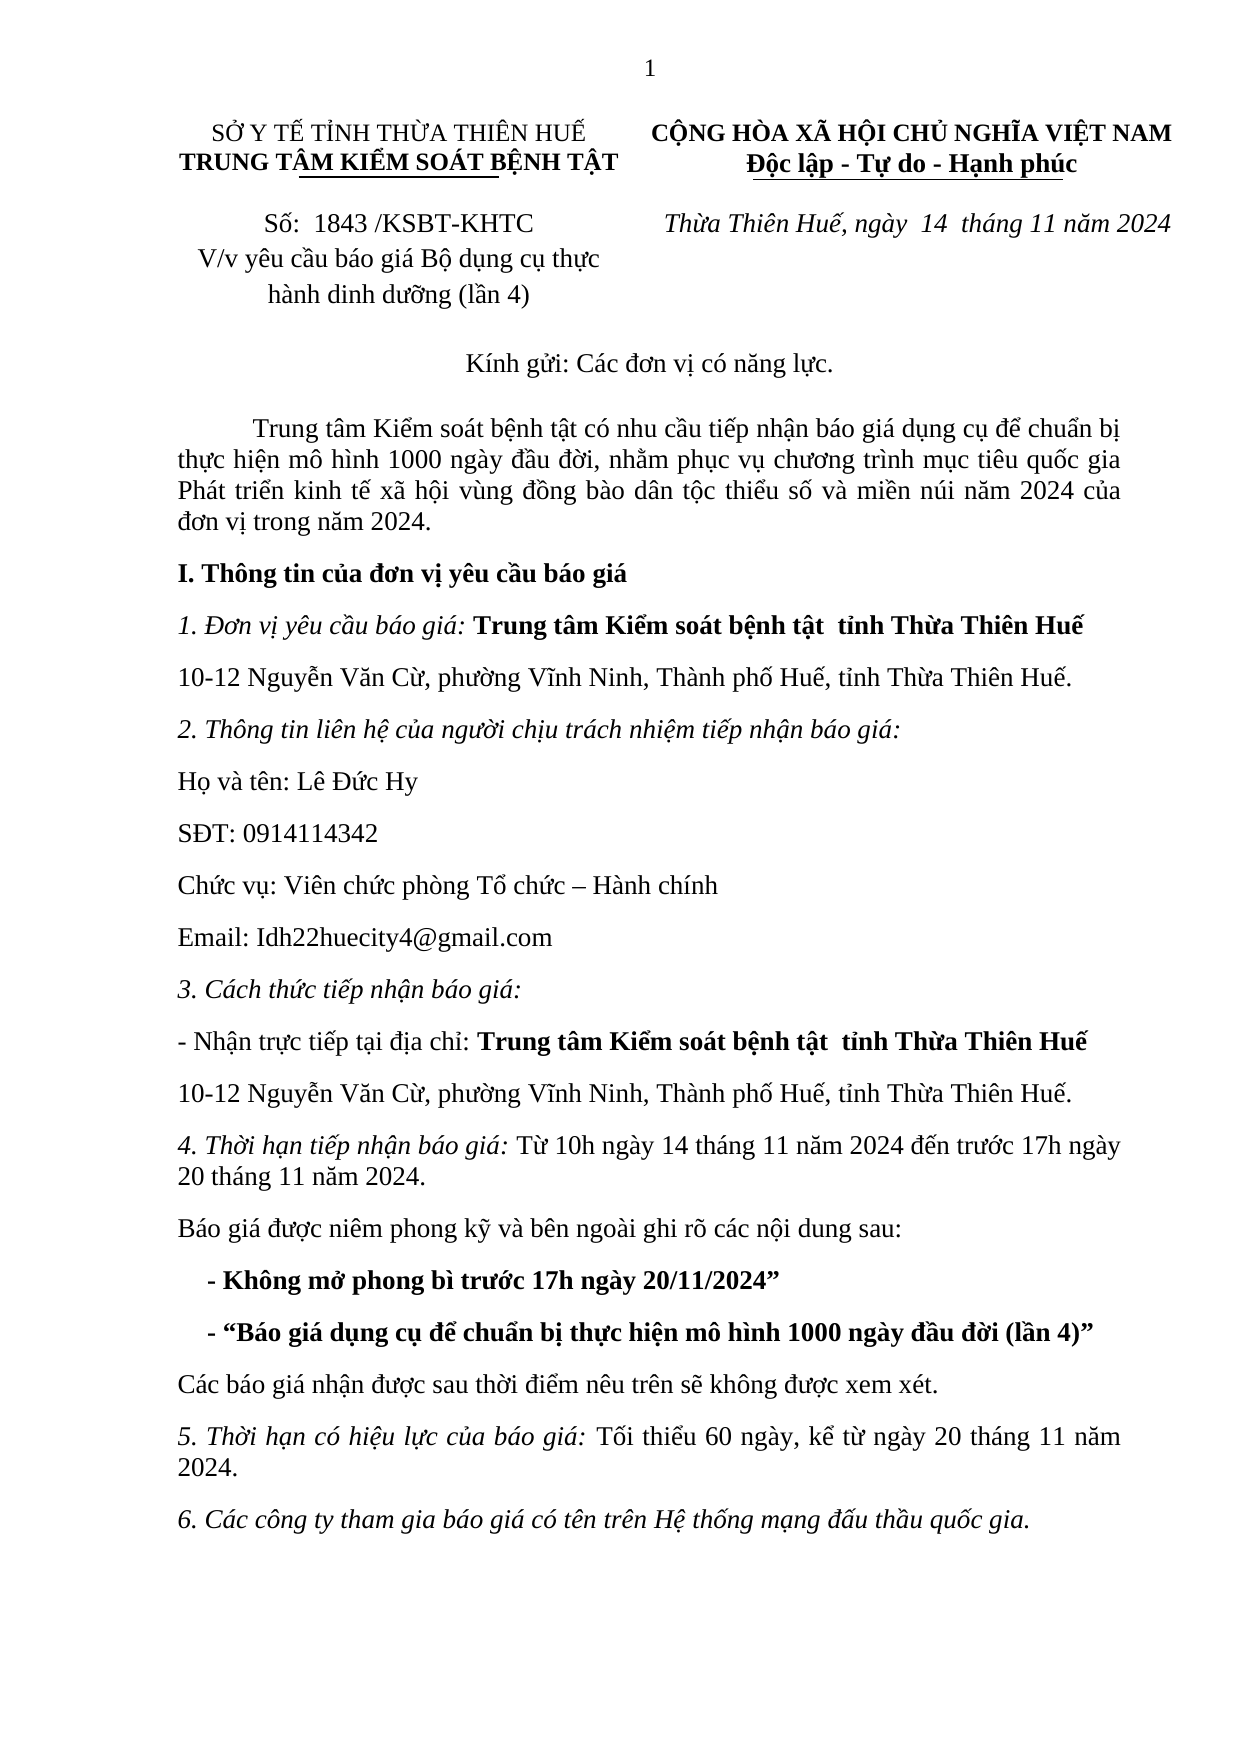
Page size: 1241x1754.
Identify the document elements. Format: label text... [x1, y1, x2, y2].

text Các báo giá nhận được sau thời điểm nêu trên sẽ không được xem xét. [177, 1368, 1122, 1399]
table_cell Thừa Thiên Huế, ngày 14 tháng 11 năm 2024 [639, 207, 1185, 334]
text 5. Thời hạn có hiệu lực của báo giá: Tối thiểu 60 ngày, kể từ ngày 20 tháng 11 năm 2024. [177, 1420, 1122, 1482]
text I. Thông tin của đơn vị yêu cầu báo giá [177, 557, 1122, 588]
text Họ và tên: Lê Đức Hy [177, 765, 1122, 796]
text 3. Cách thức tiếp nhận báo giá: [177, 973, 1122, 1004]
text 6. Các công ty tham gia báo giá có tên trên Hệ thống mạng đấu thầu quốc gia. [177, 1503, 1122, 1534]
text 1. Đơn vị yêu cầu báo giá: Trung tâm Kiểm soát bệnh tật tỉnh Thừa Thiên Huế [177, 609, 1122, 640]
text 2. Thông tin liên hệ của người chịu trách nhiệm tiếp nhận báo giá: [177, 713, 1122, 744]
text 10-12 Nguyễn Văn Cừ, phường Vĩnh Ninh, Thành phố Huế, tỉnh Thừa Thiên Huế. [177, 661, 1122, 692]
table_header SỞ Y TẾ TỈNH THỪA THIÊN HUẾ TRUNG TÂM KIỂM SOÁT BỆNH TẬT [159, 118, 638, 207]
text 4. Thời hạn tiếp nhận báo giá: Từ 10h ngày 14 tháng 11 năm 2024 đến trước 17h ngày 20 tháng 11 năm 2024. [177, 1129, 1122, 1191]
text Báo giá được niêm phong kỹ và bên ngoài ghi rõ các nội dung sau: [177, 1212, 1122, 1243]
text - Nhận trực tiếp tại địa chỉ: Trung tâm Kiểm soát bệnh tật tỉnh Thừa Thiên Huế [177, 1025, 1122, 1056]
text Email: Idh22huecity4@gmail.com [177, 921, 1122, 952]
table_header CỘNG HÒA XÃ HỘI CHỦ NGHĨA VIỆT NAM Độc lập - Tự do - Hạnh phúc [639, 118, 1185, 207]
text - Không mở phong bì trước 17h ngày 20/11/2024” [207, 1264, 1122, 1295]
text SĐT: 0914114342 [177, 817, 1122, 848]
table_cell Số: 1843 /KSBT-KHTC V/v yêu cầu báo giá Bộ dụng cụ thực hành dinh dưỡng (lần 4) [159, 207, 638, 334]
text 10-12 Nguyễn Văn Cừ, phường Vĩnh Ninh, Thành phố Huế, tỉnh Thừa Thiên Huế. [177, 1077, 1122, 1108]
text Trung tâm Kiểm soát bệnh tật có nhu cầu tiếp nhận báo giá dụng cụ để chuẩn bị thực hiện mô hình 1000 ngày đầu đời, nhằm phục vụ chương trình mục tiêu quốc gia Phát triển kinh tế xã hội vùng đồng bào dân tộc thiểu số và miền núi năm 2024 của đơn vị trong năm 2024. [177, 412, 1122, 536]
text Chức vụ: Viên chức phòng Tổ chức – Hành chính [177, 869, 1122, 900]
text - “Báo giá dụng cụ để chuẩn bị thực hiện mô hình 1000 ngày đầu đời (lần 4)” [207, 1316, 1122, 1347]
text Kính gửi: Các đơn vị có năng lực. [177, 347, 1122, 378]
